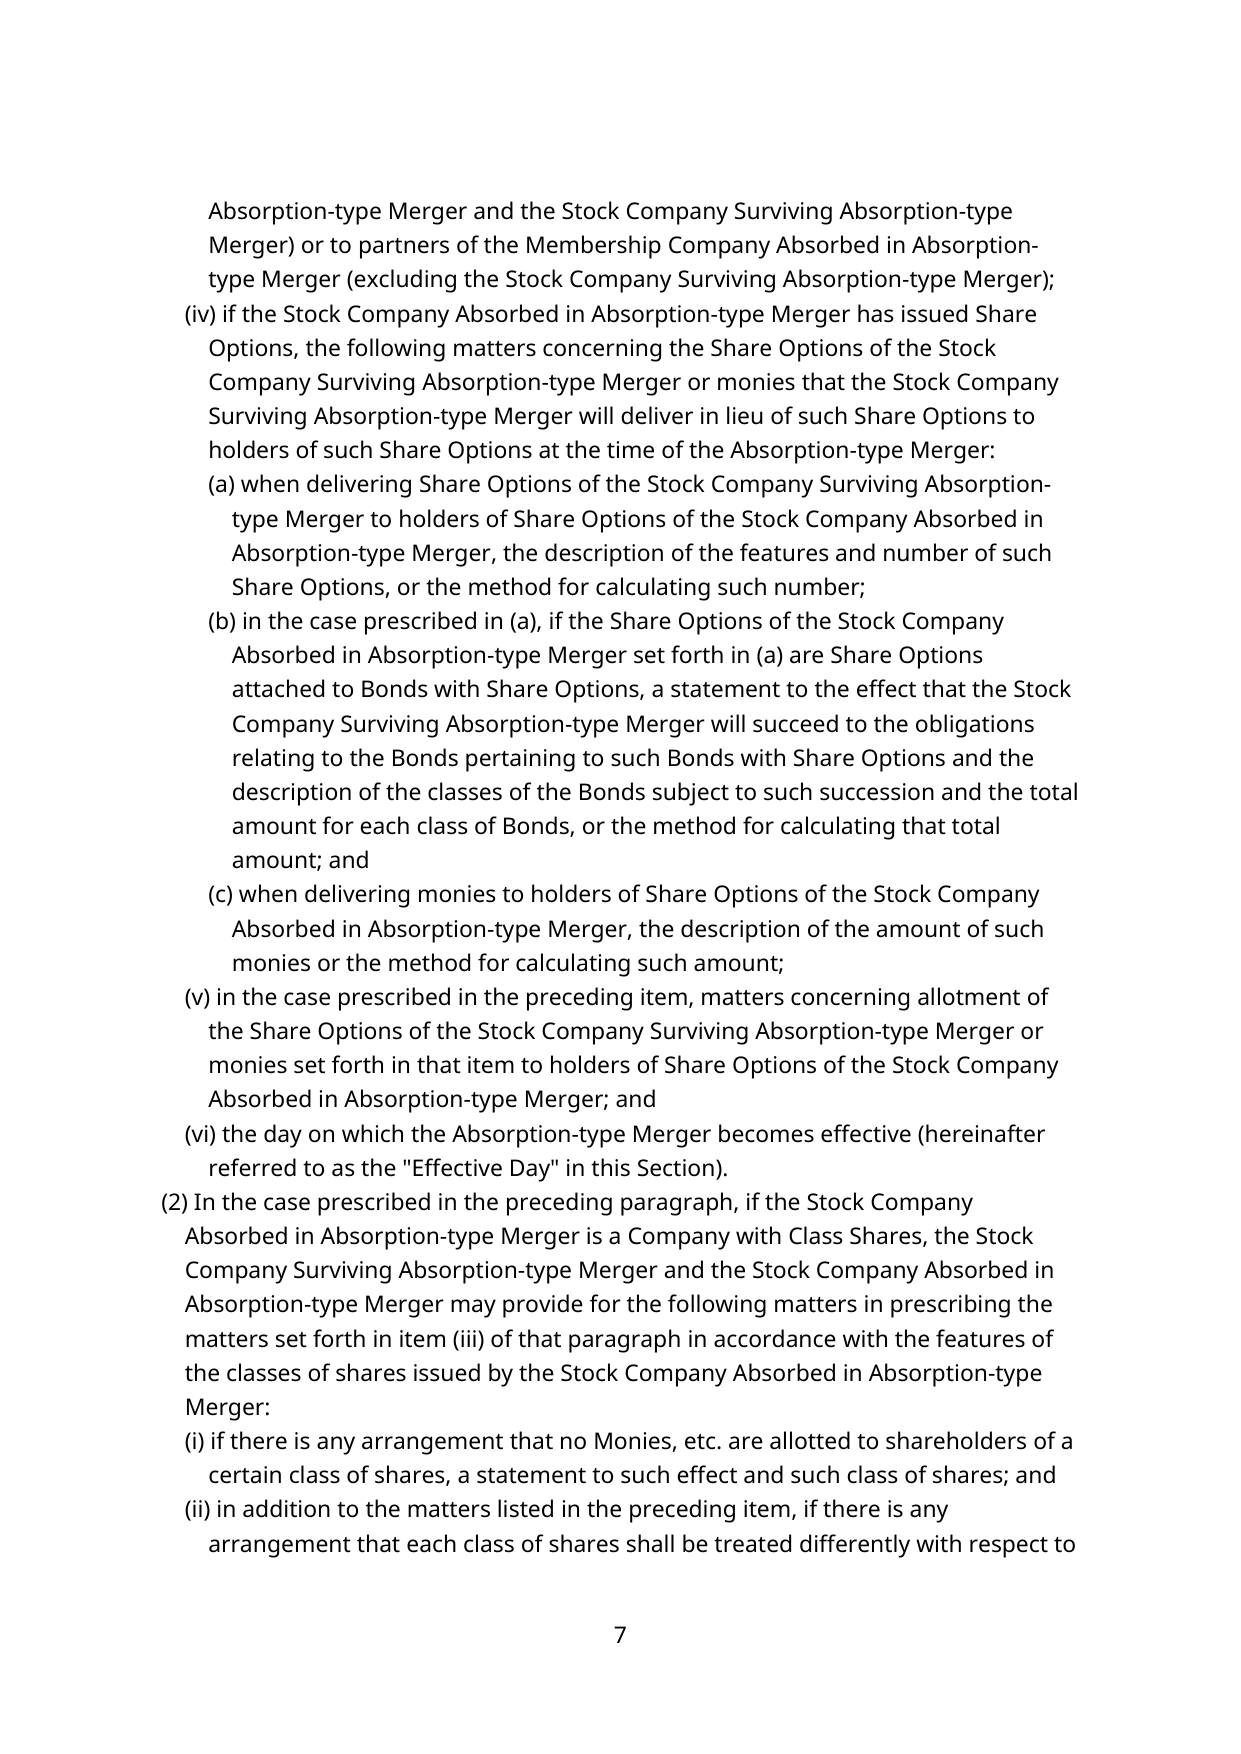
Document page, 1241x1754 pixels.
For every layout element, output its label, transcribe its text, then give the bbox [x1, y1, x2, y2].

text (b) in the case prescribed in (a), if the Share Options of the Stock Company Absorbed in Absorption-type Merger set forth in (a) are Share Options attached to Bonds with Share Options, a statement to the effect that the Stock Company Surviving Absorption-type Merger will succeed to the obligations relating to the Bonds pertaining to such Bonds with Share Options and the description of the classes of the Bonds subject to such succession and the total amount for each class of Bonds, or the method for calculating that total amount; and [207, 604, 1079, 877]
text (vi) the day on which the Absorption-type Merger becomes effective (hereinafter referred to as the "Effective Day" in this Section). [184, 1116, 1079, 1184]
text (i) if there is any arrangement that no Monies, etc. are allotted to shareholders of a certain class of shares, a statement to such effect and such class of shares; and [184, 1424, 1079, 1492]
text (iv) if the Stock Company Absorbed in Absorption-type Merger has issued Share Options, the following matters concerning the Share Options of the Stock Company Surviving Absorption-type Merger or monies that the Stock Company Surviving Absorption-type Merger will deliver in lieu of such Share Options to holders of such Share Options at the time of the Absorption-type Merger: [184, 296, 1079, 467]
text (a) when delivering Share Options of the Stock Company Surviving Absorption-type Merger to holders of Share Options of the Stock Company Absorbed in Absorption-type Merger, the description of the features and number of such Share Options, or the method for calculating such number; [207, 467, 1079, 604]
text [184, 194, 1079, 296]
text (2) In the case prescribed in the preceding paragraph, if the Stock Company Absorbed in Absorption-type Merger is a Company with Class Shares, the Stock Company Surviving Absorption-type Merger and the Stock Company Absorbed in Absorption-type Merger may provide for the following matters in prescribing the matters set forth in item (iii) of that paragraph in accordance with the features of the classes of shares issued by the Stock Company Absorbed in Absorption-type Merger: [161, 1184, 1079, 1424]
text (c) when delivering monies to holders of Share Options of the Stock Company Absorbed in Absorption-type Merger, the description of the amount of such monies or the method for calculating such amount; [207, 877, 1079, 979]
text (v) in the case prescribed in the preceding item, matters concerning allotment of the Share Options of the Stock Company Surviving Absorption-type Merger or monies set forth in that item to holders of Share Options of the Stock Company Absorbed in Absorption-type Merger; and [184, 979, 1079, 1116]
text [184, 1492, 1079, 1560]
